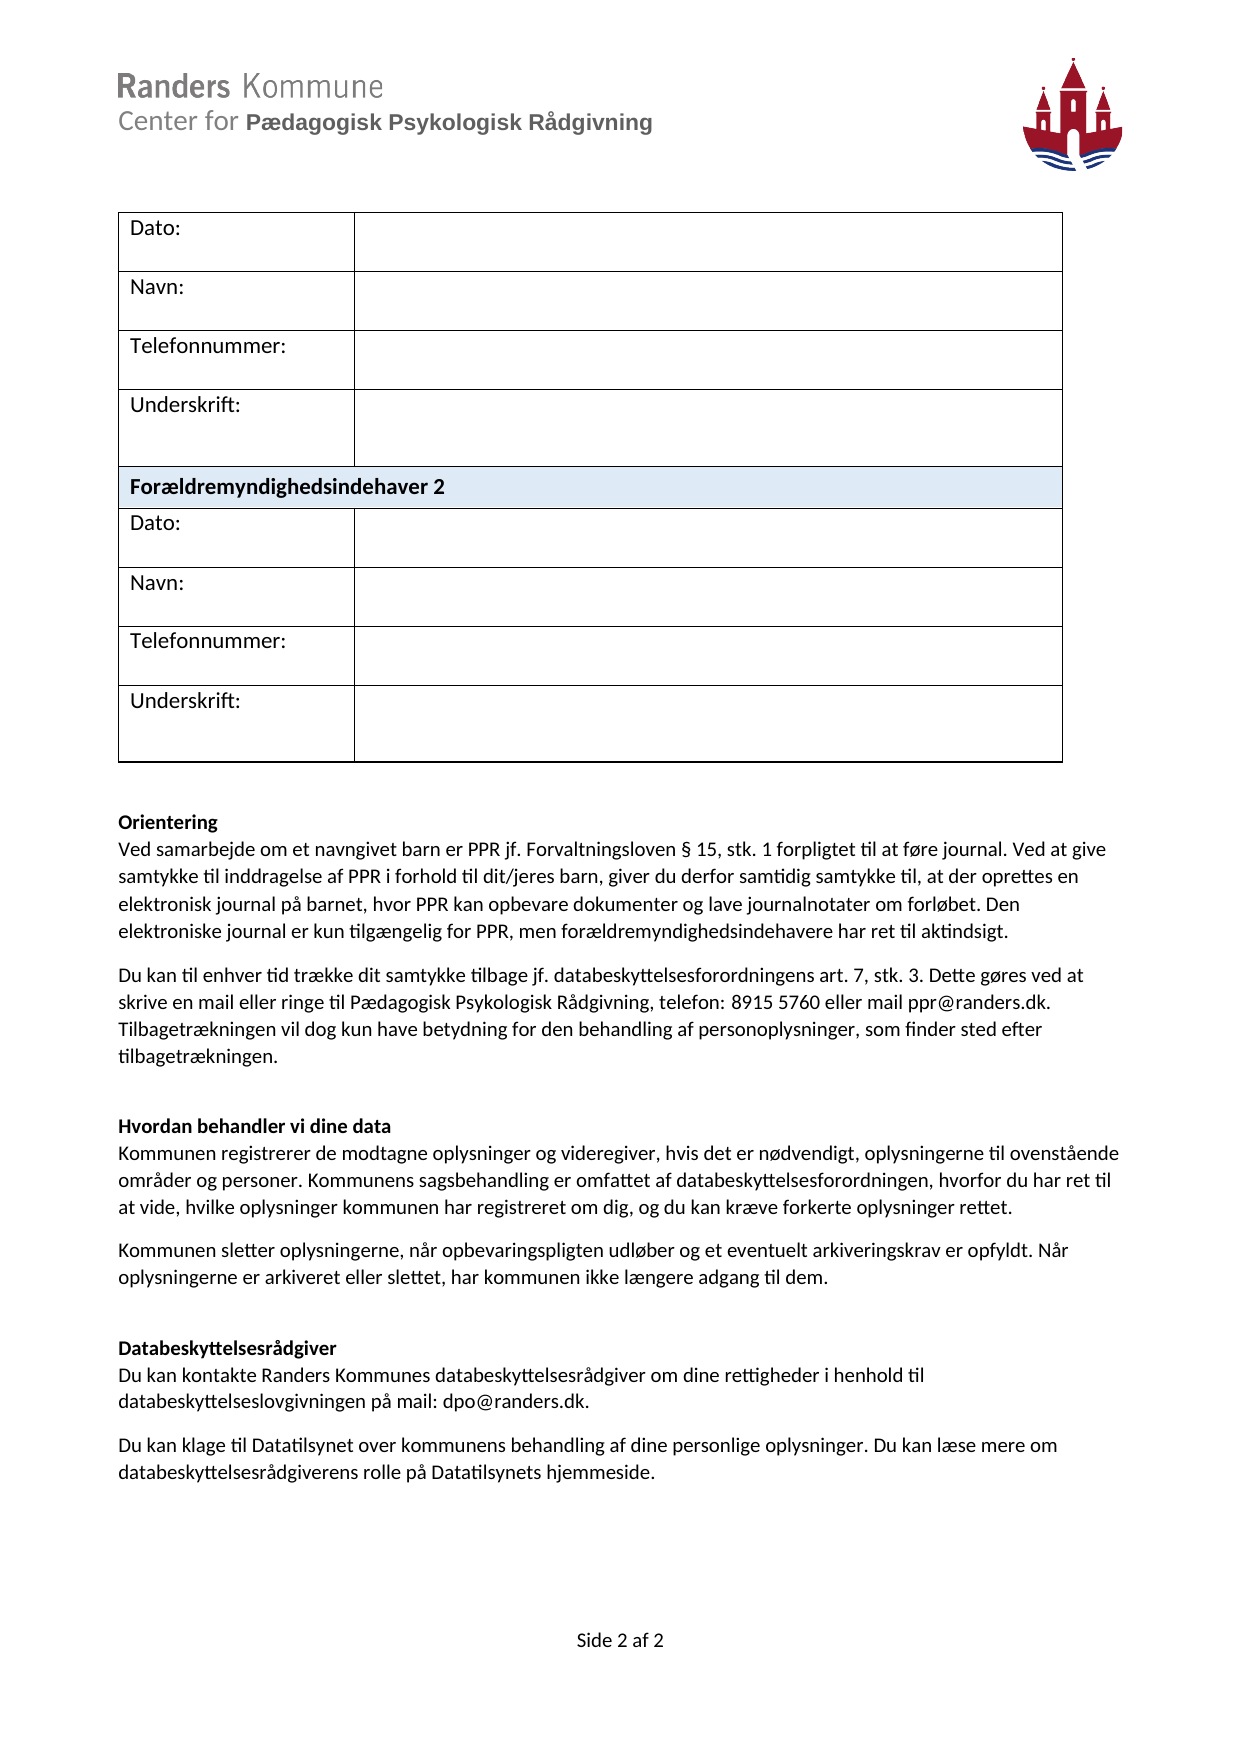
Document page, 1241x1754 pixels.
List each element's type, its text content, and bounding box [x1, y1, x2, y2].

table_cell Navn: [119, 272, 354, 330]
table_cell [355, 686, 1062, 761]
table_cell Telefonnummer: [119, 331, 354, 389]
table_cell Forældremyndighedsindehaver 2 [119, 467, 1062, 507]
table_cell [355, 331, 1062, 389]
text Hvordan behandler vi dine data Kommunen registrerer de modtagne oplysninger og videregiver, hvis det er nødvendigt, oplysningerne til ovenstående områder og personer. Kommunens sagsbehandling er omfattet af databeskyttelsesforordningen, hvorfor du har ret til at vide, hvilke oplysninger kommunen har registreret om dig, og du kan kræve forkerte oplysninger rettet. [118, 1113, 1122, 1219]
table_cell Telefonnummer: [119, 627, 354, 685]
table_cell Underskrift: [119, 390, 354, 466]
table_cell [355, 627, 1062, 685]
table_cell [355, 568, 1062, 626]
text Du kan til enhver tid trække dit samtykke tilbage jf. databeskyttelsesforordningens art. 7, stk. 3. Dette gøres ved at skrive en mail eller ringe til Pædagogisk Psykologisk Rådgivning, telefon: 8915 5760 eller mail ppr@randers.dk. Tilbagetrækningen vil dog kun have betydning for den behandling af personoplysninger, som finder sted efter tilbagetrækningen. [118, 962, 1122, 1068]
table_cell [355, 213, 1062, 271]
text Kommunen sletter oplysningerne, når opbevaringspligten udløber og et eventuelt arkiveringskrav er opfyldt. Når oplysningerne er arkiveret eller slettet, har kommunen ikke længere adgang til dem. [118, 1238, 1122, 1290]
table_cell [355, 509, 1062, 567]
text Orientering Ved samarbejde om et navngivet barn er PPR jf. Forvaltningsloven § 15, stk. 1 forpligtet til at føre journal. Ved at give samtykke til inddragelse af PPR i forhold til dit/jeres barn, giver du derfor samtidig samtykke til, at der oprettes en elektronisk journal på barnet, hvor PPR kan opbevare dokumenter og lave journalnotater om forløbet. Den elektroniske journal er kun tilgængelig for PPR, men forældremyndighedsindehavere har ret til aktindsigt. [118, 809, 1122, 944]
table_cell Dato: [119, 509, 354, 567]
table_cell Dato: [119, 213, 354, 271]
picture [1023, 58, 1123, 171]
table_cell [355, 272, 1062, 330]
table_cell [355, 390, 1062, 466]
table_cell Navn: [119, 568, 354, 626]
text Databeskyttelsesrådgiver Du kan kontakte Randers Kommunes databeskyttelsesrådgiver om dine rettigheder i henhold til databeskyttelseslovgivningen på mail: dpo@randers.dk. [118, 1335, 1122, 1414]
table_cell Underskrift: [119, 686, 354, 761]
picture [118, 73, 383, 98]
text Du kan klage til Datatilsynet over kommunens behandling af dine personlige oplysninger. Du kan læse mere om databeskyttelsesrådgiverens rolle på Datatilsynets hjemmeside. [118, 1432, 1122, 1484]
